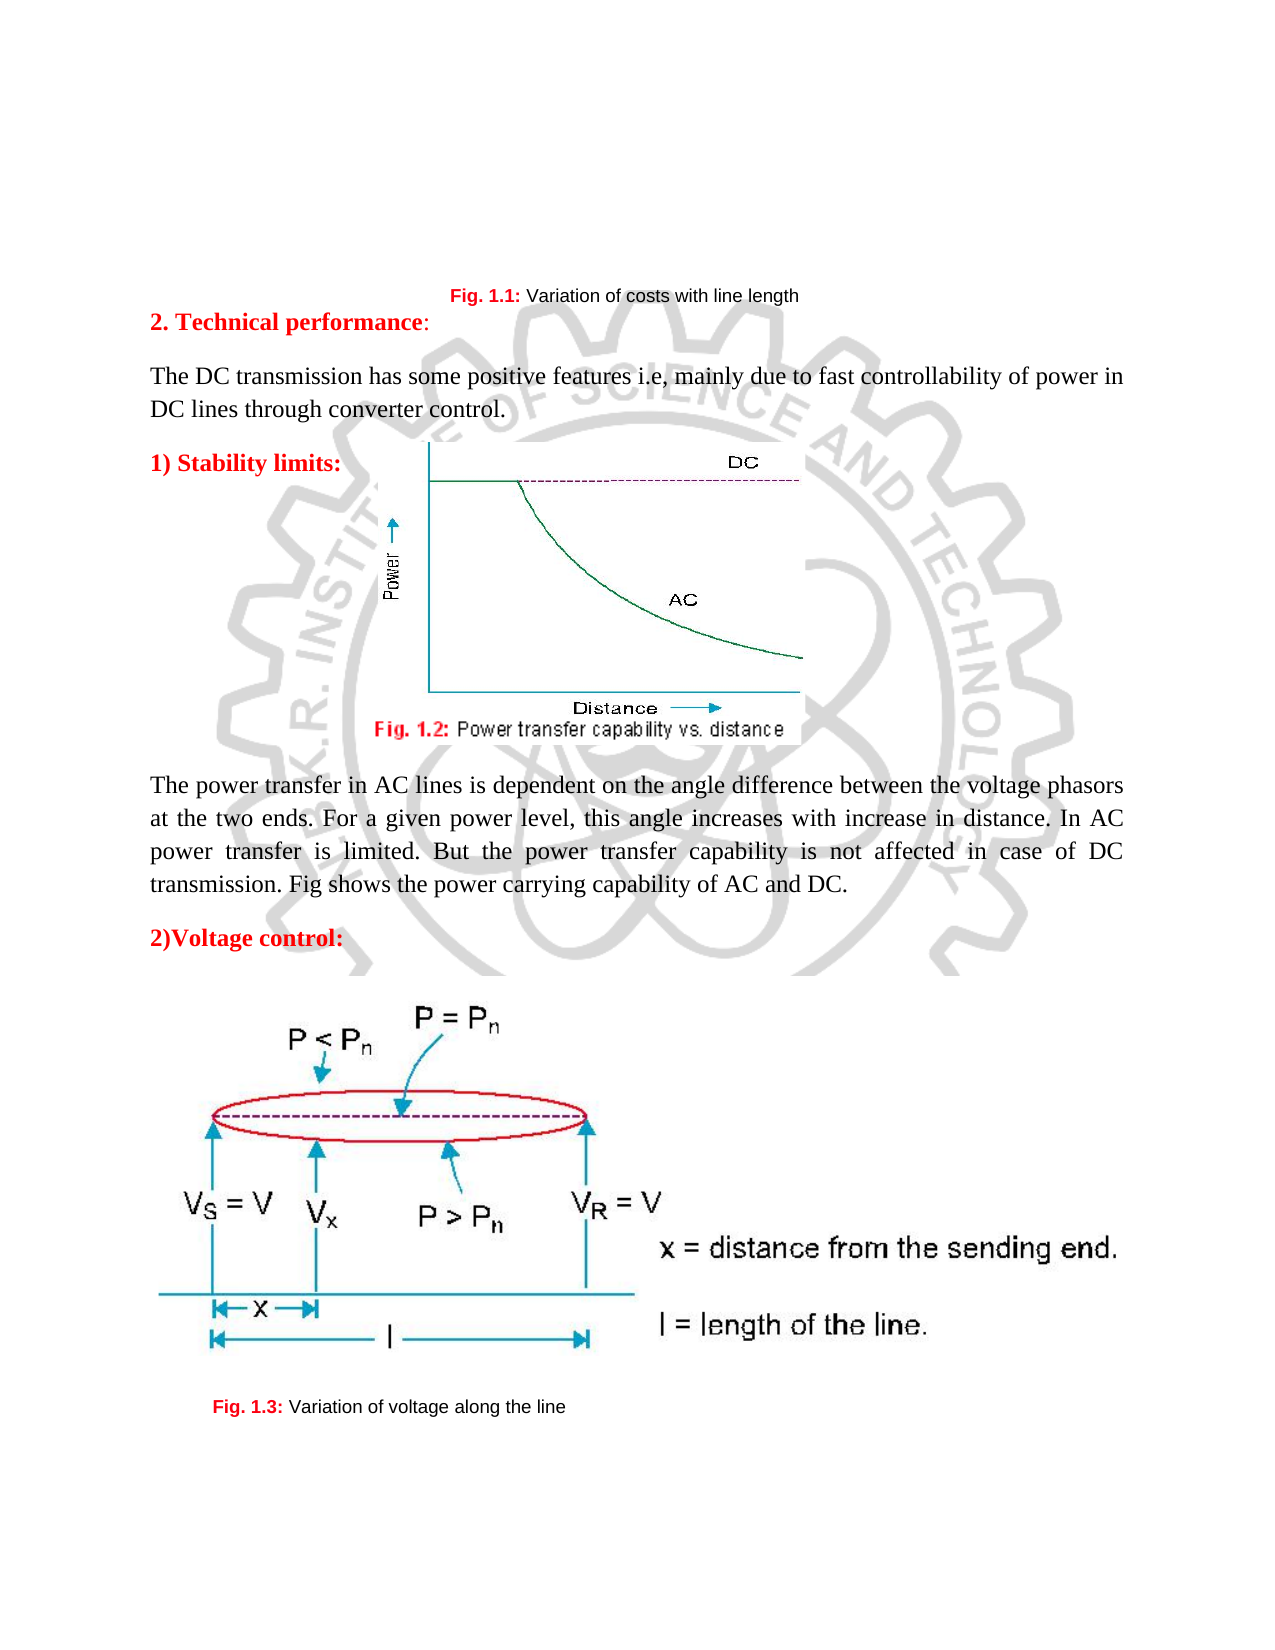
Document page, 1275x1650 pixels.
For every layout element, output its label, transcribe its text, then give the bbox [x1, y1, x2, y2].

text 2. Technical performance: [150, 307, 1125, 336]
picture [368, 476, 806, 745]
text Fig. 1.3: Variation of voltage along the line [150, 1395, 1125, 1417]
text Fig. 1.1: Variation of costs with line length [417, 285, 1125, 307]
text 2)Voltage control: [150, 923, 1125, 952]
picture [150, 976, 1125, 1371]
text The DC transmission has some positive features i.e, mainly due to fast controllability of power in DC lines through converter control. [150, 361, 1125, 422]
text 1) Stability limits: [150, 448, 1125, 476]
picture [378, 442, 806, 448]
text The power transfer in AC lines is dependent on the angle difference between the voltage phasors at the two ends. For a given power level, this angle increases with increase in distance. In AC power transfer is limited. But the power transfer capability is not affected in case of DC transmission. Fig shows the power carrying capability of AC and DC. [150, 770, 1125, 898]
